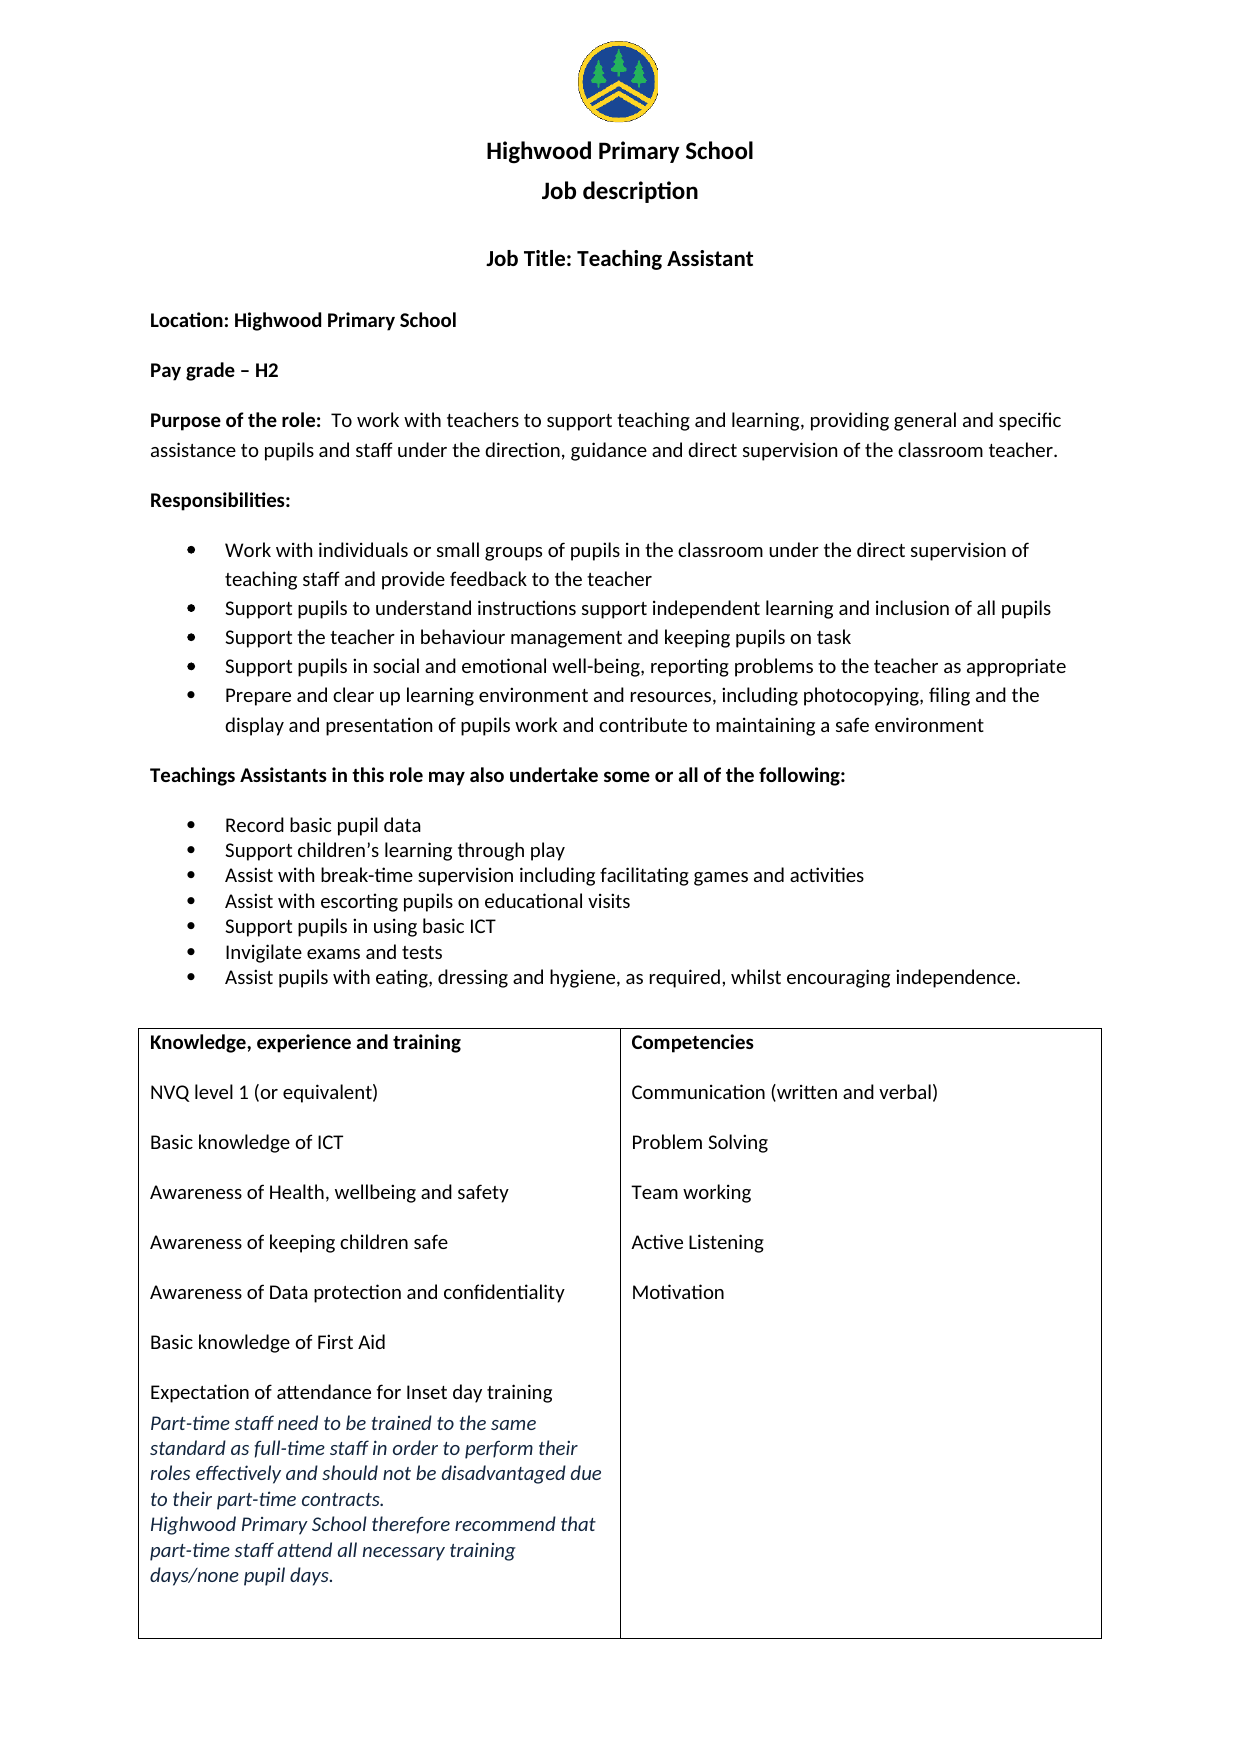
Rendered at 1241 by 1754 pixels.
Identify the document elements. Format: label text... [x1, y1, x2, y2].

text Location: Highwood Primary School [150, 308, 1090, 333]
text Responsibilities: [150, 487, 1090, 512]
text Job Title: Teaching Assistant [150, 244, 1090, 272]
list Record basic pupil data [187, 812, 1090, 837]
text Teachings Assistants in this role may also undertake some or all of the following: [150, 762, 1090, 787]
list Assist with escorting pupils on educational visits [187, 888, 1090, 913]
list Support the teacher in behaviour management and keeping pupils on task [187, 624, 1090, 650]
list Support children’s learning through play [187, 837, 1090, 863]
list Invigilate exams and tests [187, 939, 1090, 964]
text Purpose of the role: To work with teachers to support teaching and learning, providing general and specific assistance to pupils and staff under the direction, guidance and direct supervision of the classroom teacher. [150, 408, 1090, 462]
list Assist with break-time supervision including facilitating games and activities [187, 863, 1090, 888]
list Support pupils in social and emotional well-being, reporting problems to the teacher as appropriate [187, 653, 1090, 679]
table_header Knowledge, experience and training NVQ level 1 (or equivalent) Basic knowledge of ICT Awareness of Health, wellbeing and safety Awareness of keeping children safe Awareness of Data protection and confidentiality Basic knowledge of First Aid Expectation of attendance for Inset day training Part-time staff need to be trained to the same standard as full-time staff in order to perform their roles effectively and should not be disadvantaged due to their part-time contracts. Highwood Primary School therefore recommend that part-time staff attend all necessary training days/none pupil days. [139, 1029, 620, 1637]
list Work with individuals or small groups of pupils in the classroom under the direct supervision of teaching staff and provide feedback to the teacher [187, 537, 1090, 591]
list Assist pupils with eating, dressing and hygiene, as required, whilst encouraging independence. [187, 964, 1090, 990]
list Support pupils to understand instructions support independent learning and inclusion of all pupils [187, 595, 1090, 621]
list Prepare and clear up learning environment and resources, including photocopying, filing and the display and presentation of pupils work and contribute to maintaining a safe environment [187, 683, 1090, 737]
list Support pupils in using basic ICT [187, 913, 1090, 939]
table_header Competencies Communication (written and verbal) Problem Solving Team working Active Listening Motivation [621, 1029, 1101, 1637]
text Pay grade – H2 [150, 358, 1090, 383]
picture [576, 39, 658, 121]
